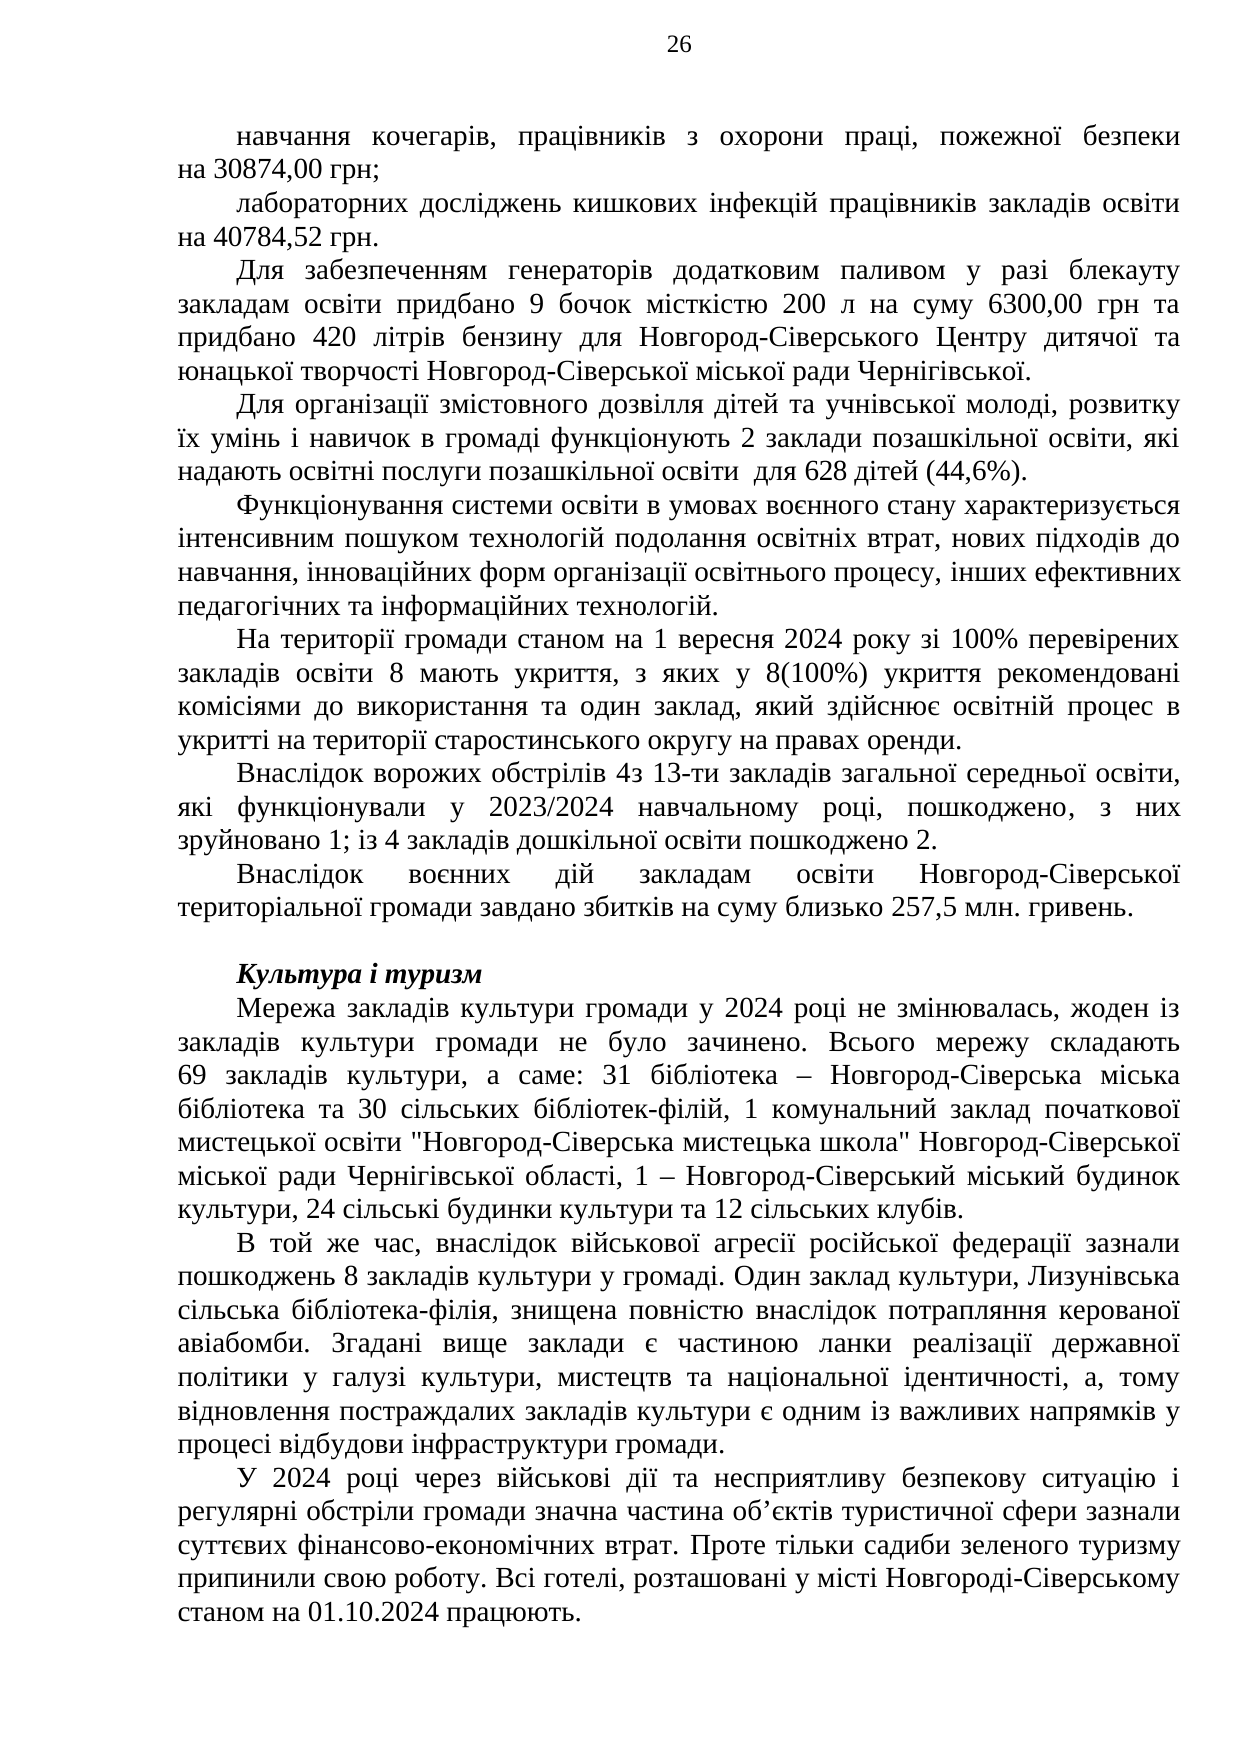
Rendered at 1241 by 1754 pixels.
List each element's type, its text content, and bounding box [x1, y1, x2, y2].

text В той же час, внаслідок військової агресії російської федерації зазнали пошкоджень 8 закладів культури у громаді. Один заклад культури, Лизунівська сільська бібліотека-філія, знищена повністю внаслідок потрапляння керованої авіабомби. Згадані вище заклади є частиною ланки реалізації державної політики у галузі культури, мистецтв та національної ідентичності, а, тому відновлення постраждалих закладів культури є одним із важливих напрямків у процесі відбудови інфраструктури громади. [177, 1225, 1181, 1460]
text У 2024 році через військові дії та несприятливу безпекову ситуацію і регулярні обстріли громади значна частина об’єктів туристичної сфери зазнали суттєвих фінансово-економічних втрат. Проте тільки садиби зеленого туризму припинили свою роботу. Всі готелі, розташовані у місті Новгороді-Сіверському станом на 01.10.2024 працюють. [177, 1460, 1181, 1627]
text Культура і туризм [177, 957, 1181, 990]
text Внаслідок воєнних дій закладам освіти Новгород-Сіверської територіальної громади завдано збитків на суму близько 257,5 млн. гривень. [177, 856, 1181, 923]
text Внаслідок ворожих обстрілів 4з 13-ти закладів загальної середньої освіти, які функціонували у 2023/2024 навчальному році, пошкоджено, з них зруйновано 1; із 4 закладів дошкільної освіти пошкоджено 2. [177, 755, 1181, 856]
text Функціонування системи освіти в умовах воєнного стану характеризується інтенсивним пошуком технологій подолання освітніх втрат, нових підходів до навчання, інноваційних форм організації освітнього процесу, інших ефективних педагогічних та інформаційних технологій. [177, 487, 1181, 621]
text Для забезпеченням генераторів додатковим паливом у разі блекауту закладам освіти придбано 9 бочок місткістю 200 л на суму 6300,00 грн та придбано 420 літрів бензину для Новгород-Сіверського Центру дитячої та юнацької творчості Новгород-Сіверської міської ради Чернігівської. [177, 252, 1181, 386]
text Мережа закладів культури громади у 2024 році не змінювалась, жоден із закладів культури громади не було зачинено. Всього мережу складають 69 закладів культури, а саме: 31 бібліотека – Новгород-Сіверська міська бібліотека та 30 сільських бібліотек-філій, 1 комунальний заклад початкової мистецької освіти "Новгород-Сіверська мистецька школа" Новгород-Сіверської міської ради Чернігівської області, 1 – Новгород-Сіверський міський будинок культури, 24 сільські будинки культури та 12 сільських клубів. [177, 990, 1181, 1225]
text лабораторних досліджень кишкових інфекцій працівників закладів освіти на 40784,52 грн. [177, 185, 1181, 252]
text навчання кочегарів, працівників з охорони праці, пожежної безпеки на 30874,00 грн; [177, 118, 1181, 185]
text Для організації змістовного дозвілля дітей та учнівської молоді, розвитку їх умінь і навичок в громаді функціонують 2 заклади позашкільної освіти, які надають освітні послуги позашкільної освіти для 628 дітей (44,6%). [177, 386, 1181, 487]
text На території громади станом на 1 вересня 2024 року зі 100% перевірених закладів освіти 8 мають укриття, з яких у 8(100%) укриття рекомендовані комісіями до використання та один заклад, який здійснює освітній процес в укритті на території старостинського округу на правах оренди. [177, 621, 1181, 755]
